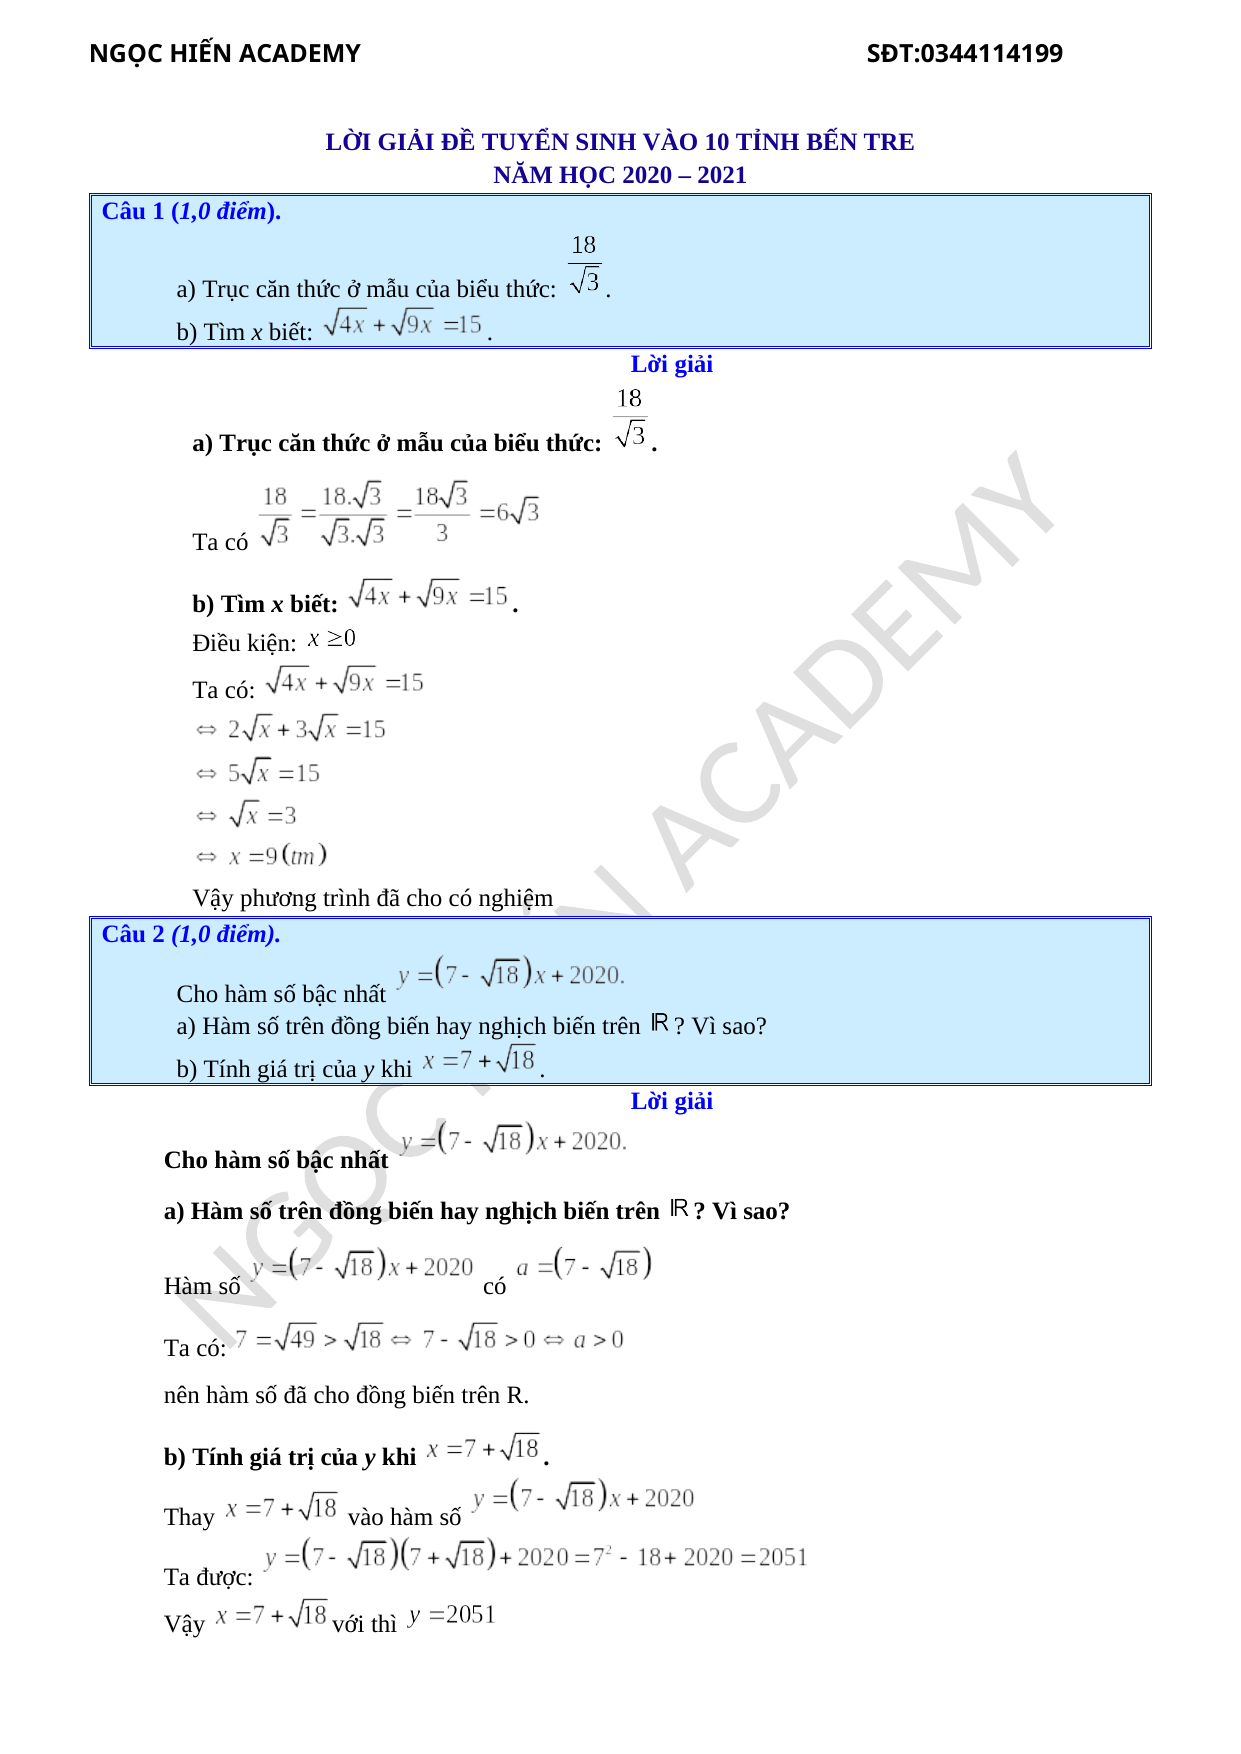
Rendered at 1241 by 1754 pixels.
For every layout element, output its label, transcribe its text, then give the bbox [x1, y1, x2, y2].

text b) Tìm x biết: . [192, 575, 1152, 618]
text Điều kiện: [192, 622, 1152, 657]
text Ta có: [88, 1318, 1152, 1361]
text Ta có: [192, 661, 1152, 704]
text a) Hàm số trên đồng biến hay nghịch biến trên ? Vì sao? [88, 1193, 1152, 1225]
text Hàm số có [88, 1244, 1152, 1299]
text Ta được: [88, 1535, 1152, 1590]
text Cho hàm số bậc nhất [88, 1119, 1152, 1174]
text Vậy phương trình đã cho có nghiệm [192, 883, 1152, 912]
table_header Câu 1 (1,0 điểm). a) Trục căn thức ở mẫu của biểu thức: . b) Tìm x biết: . [92, 196, 1149, 346]
text Thay vào hàm số [88, 1475, 1152, 1531]
table_header Câu 2 (1,0 điểm). Cho hàm số bậc nhất a) Hàm số trên đồng biến hay nghịch biến trên ? Vì sao? b) Tính giá trị của y khi . [92, 919, 1149, 1083]
text Lời giải [192, 349, 1152, 378]
text b) Tính giá trị của y khi . [88, 1428, 1152, 1471]
text Vậy với thì [88, 1595, 1152, 1638]
text a) Trục căn thức ở mẫu của biểu thức: . [117, 382, 1152, 457]
text Lời giải [192, 1086, 1152, 1114]
text NĂM HỌC 2020 – 2021 [88, 160, 1152, 189]
text LỜI GIẢI ĐỀ TUYỂN SINH VÀO 10 TỈNH BẾN TRE [88, 127, 1152, 156]
text nên hàm số đã cho đồng biến trên R. [88, 1380, 1152, 1409]
text Ta có [117, 476, 1152, 556]
